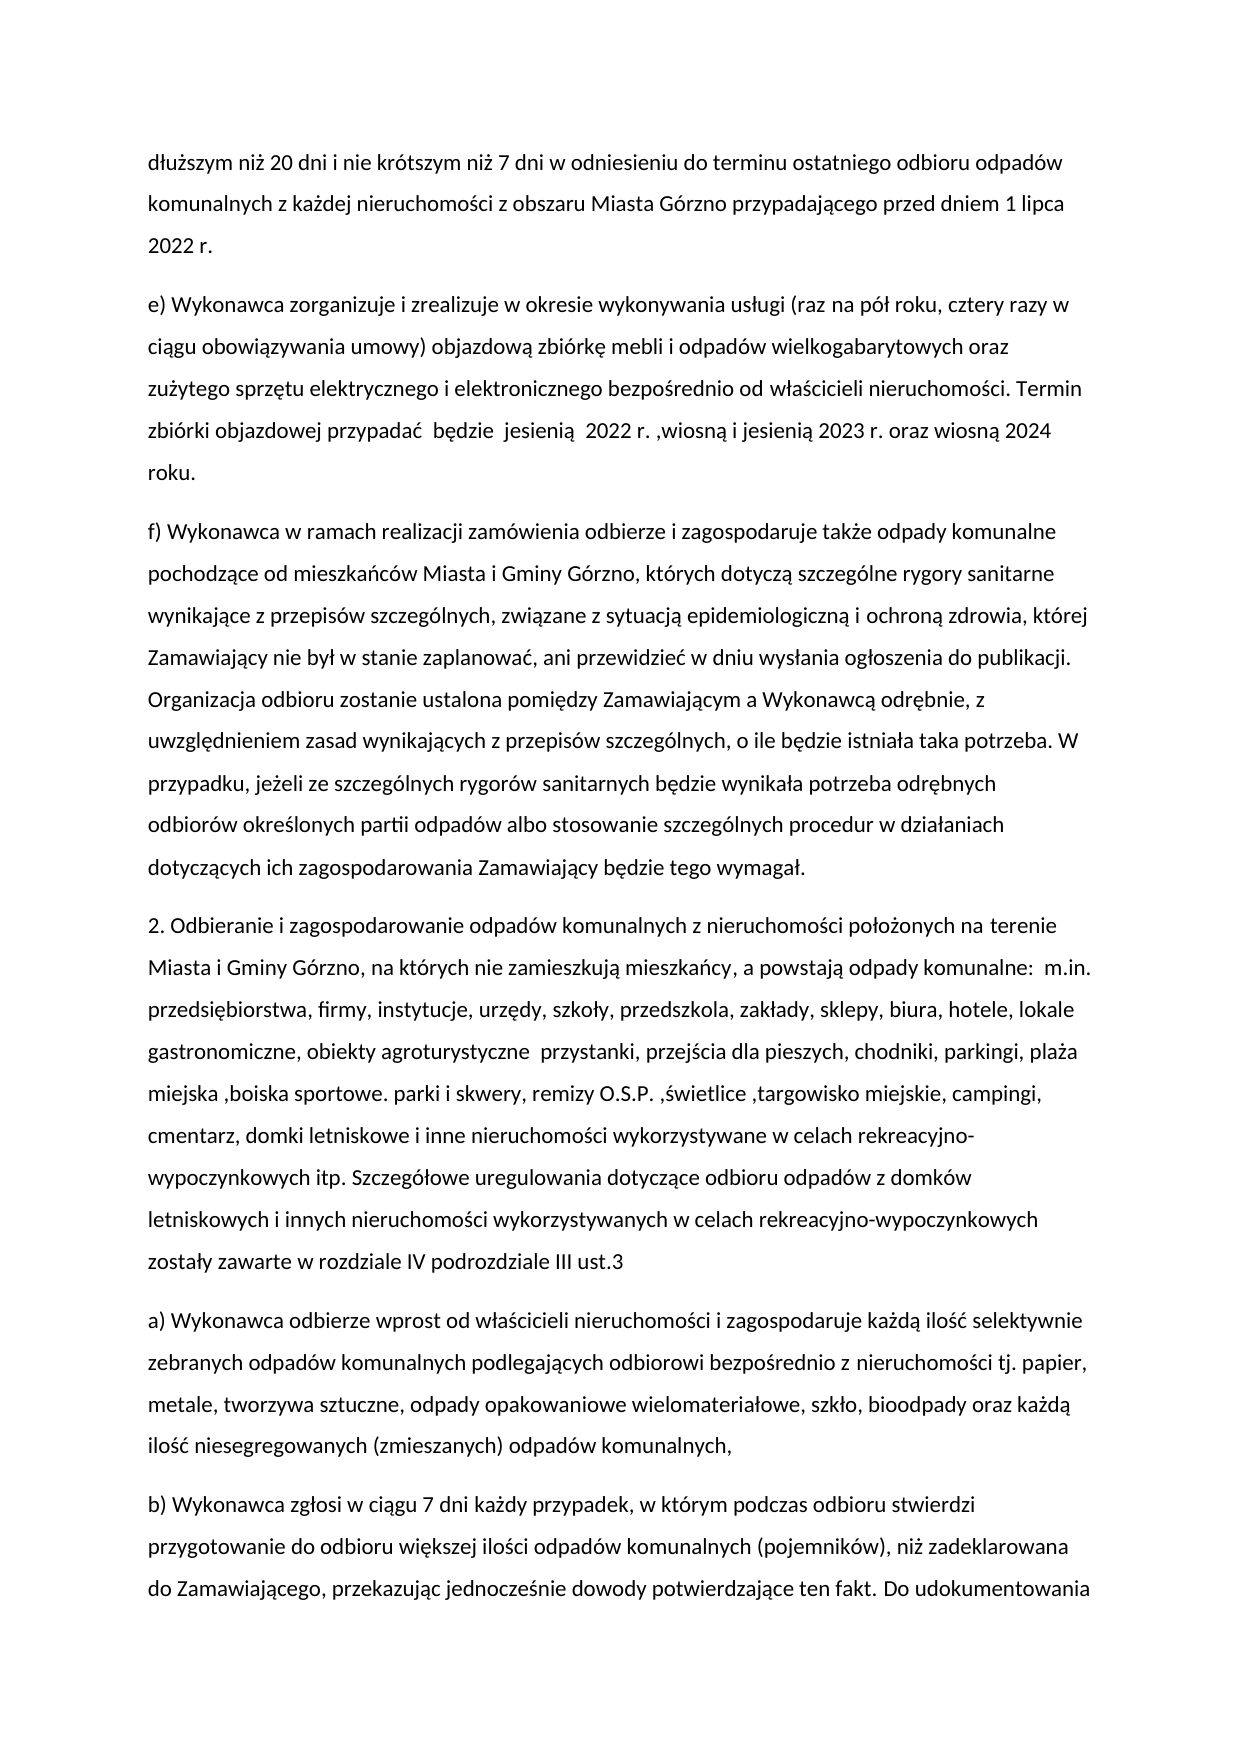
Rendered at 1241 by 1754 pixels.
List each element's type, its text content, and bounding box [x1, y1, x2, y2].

text f) Wykonawca w ramach realizacji zamówienia odbierze i zagospodaruje także odpady komunalne pochodzące od mieszkańców Miasta i Gminy Górzno, których dotyczą szczególne rygory sanitarne wynikające z przepisów szczególnych, związane z sytuacją epidemiologiczną i ochroną zdrowia, której Zamawiający nie był w stanie zaplanować, ani przewidzieć w dniu wysłania ogłoszenia do publikacji. Organizacja odbioru zostanie ustalona pomiędzy Zamawiającym a Wykonawcą odrębnie, z uwzględnieniem zasad wynikających z przepisów szczególnych, o ile będzie istniała taka potrzeba. W przypadku, jeżeli ze szczególnych rygorów sanitarnych będzie wynikała potrzeba odrębnych odbiorów określonych partii odpadów albo stosowanie szczególnych procedur w działaniach dotyczących ich zagospodarowania Zamawiający będzie tego wymagał. [148, 517, 1093, 881]
text a) Wykonawca odbierze wprost od właścicieli nieruchomości i zagospodaruje każdą ilość selektywnie zebranych odpadów komunalnych podlegających odbiorowi bezpośrednio z nieruchomości tj. papier, metale, tworzywa sztuczne, odpady opakowaniowe wielomateriałowe, szkło, bioodpady oraz każdą ilość niesegregowanych (zmieszanych) odpadów komunalnych, [148, 1306, 1093, 1460]
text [148, 148, 1093, 259]
text 2. Odbieranie i zagospodarowanie odpadów komunalnych z nieruchomości położonych na terenie Miasta i Gminy Górzno, na których nie zamieszkują mieszkańcy, a powstają odpady komunalne: m.in. przedsiębiorstwa, firmy, instytucje, urzędy, szkoły, przedszkola, zakłady, sklepy, biura, hotele, lokale gastronomiczne, obiekty agroturystyczne przystanki, przejścia dla pieszych, chodniki, parkingi, plaża miejska ,boiska sportowe. parki i skwery, remizy O.S.P. ,świetlice ,targowisko miejskie, campingi, cmentarz, domki letniskowe i inne nieruchomości wykorzystywane w celach rekreacyjno- wypoczynkowych itp. Szczegółowe uregulowania dotyczące odbioru odpadów z domków letniskowych i innych nieruchomości wykorzystywanych w celach rekreacyjno-wypoczynkowych zostały zawarte w rozdziale IV podrozdziale III ust.3 [148, 911, 1093, 1275]
text e) Wykonawca zorganizuje i zrealizuje w okresie wykonywania usługi (raz na pół roku, cztery razy w ciągu obowiązywania umowy) objazdową zbiórkę mebli i odpadów wielkogabarytowych oraz zużytego sprzętu elektrycznego i elektronicznego bezpośrednio od właścicieli nieruchomości. Termin zbiórki objazdowej przypadać będzie jesienią 2022 r. ,wiosną i jesienią 2023 r. oraz wiosną 2024 roku. [148, 290, 1093, 486]
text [148, 1490, 1093, 1602]
